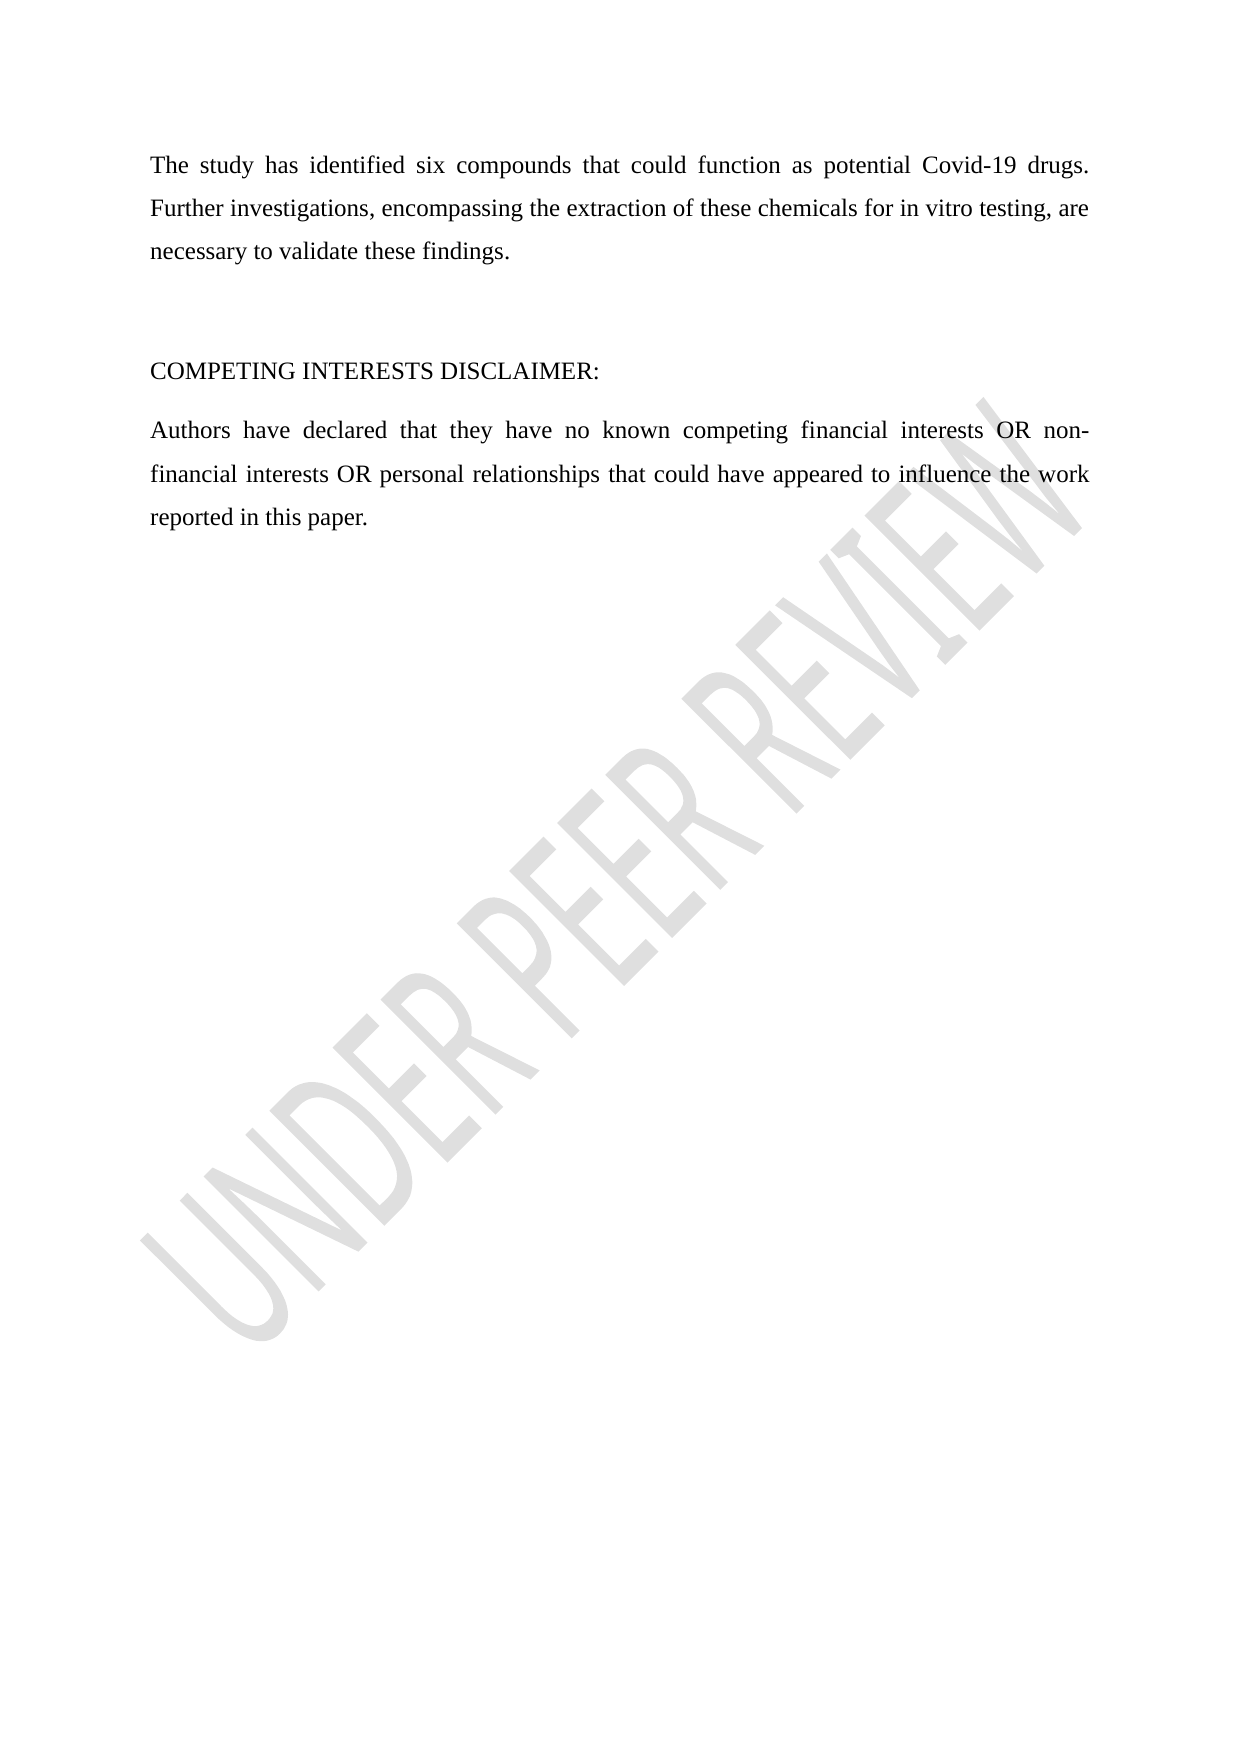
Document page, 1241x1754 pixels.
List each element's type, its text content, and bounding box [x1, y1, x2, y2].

text Authors have declared that they have no known competing financial interests OR non-financial interests OR personal relationships that could have appeared to influence the work reported in this paper. [150, 416, 1090, 531]
text COMPETING INTERESTS DISCLAIMER: [150, 356, 1090, 384]
text The study has identified six compounds that could function as potential Covid-19 drugs. Further investigations, encompassing the extraction of these chemicals for in vitro testing, are necessary to validate these findings. [150, 150, 1090, 265]
